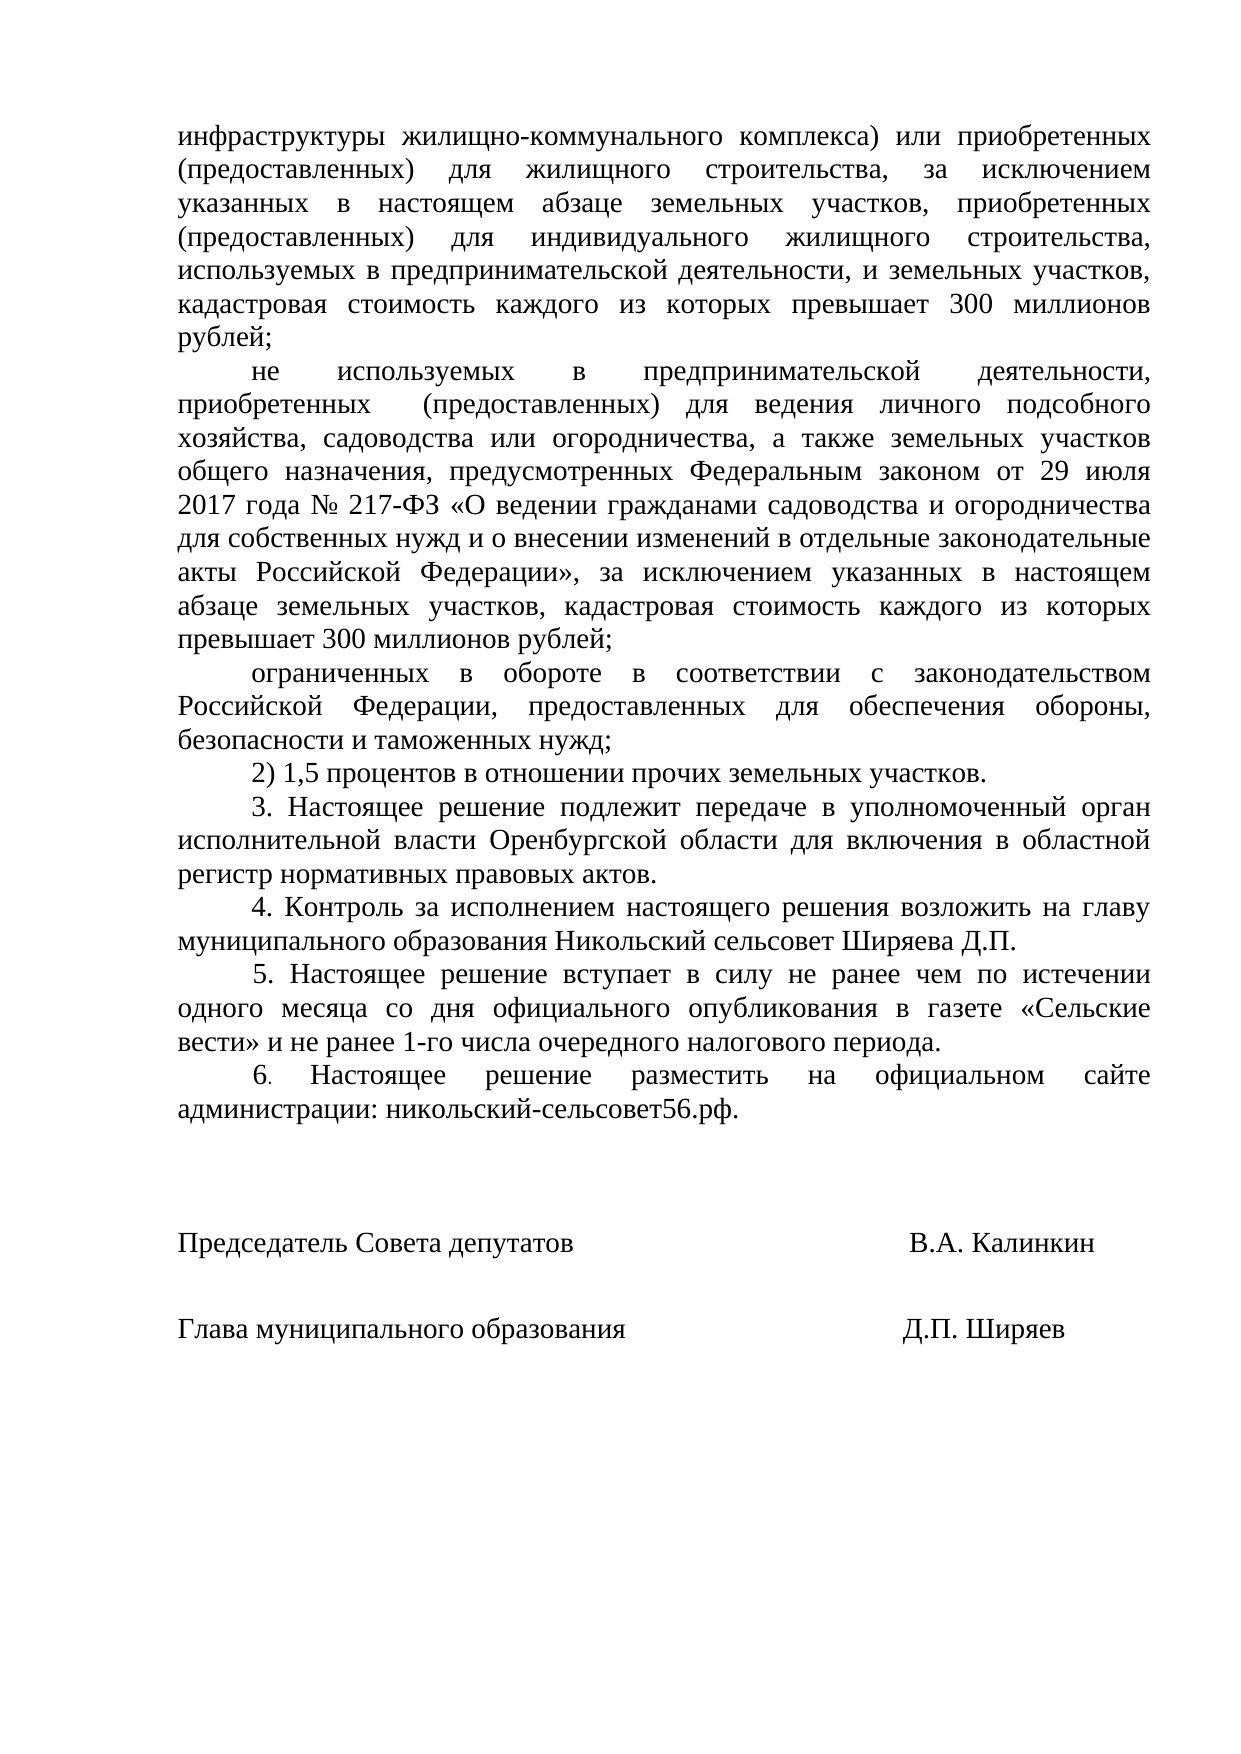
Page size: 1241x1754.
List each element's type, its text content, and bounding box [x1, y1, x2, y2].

text 2) 1,5 процентов в отношении прочих земельных участков. [177, 755, 1152, 789]
text Председатель Совета депутатов В.А. Калинкин [177, 1225, 1152, 1258]
text ограниченных в обороте в соответствии с законодательством Российской Федерации, предоставленных для обеспечения обороны, безопасности и таможенных нужд; [177, 655, 1152, 755]
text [177, 118, 1152, 353]
text 4. Контроль за исполнением настоящего решения возложить на главу муниципального образования Никольский сельсовет Ширяева Д.П. [177, 889, 1152, 957]
text 5. Настоящее решение вступает в силу не ранее чем по истечении одного месяца со дня официального опубликования в газете «Сельские вести» и не ранее 1-го числа очередного налогового периода. [177, 957, 1152, 1057]
text Глава муниципального образования Д.П. Ширяев [177, 1311, 1152, 1345]
text 3. Настоящее решение подлежит передаче в уполномоченный орган исполнительной власти Оренбургской области для включения в областной регистр нормативных правовых актов. [177, 789, 1152, 889]
text 6. Настоящее решение разместить на официальном сайте администрации: никольский-сельсовет56.рф. [177, 1057, 1152, 1124]
text не используемых в предпринимательской деятельности, приобретенных (предоставленных) для ведения личного подсобного хозяйства, садоводства или огородничества, а также земельных участков общего назначения, предусмотренных Федеральным законом от 29 июля 2017 года № 217-ФЗ «О ведении гражданами садоводства и огородничества для собственных нужд и о внесении изменений в отдельные законодательные акты Российской Федерации», за исключением указанных в настоящем абзаце земельных участков, кадастровая стоимость каждого из которых превышает 300 миллионов рублей; [177, 353, 1152, 655]
